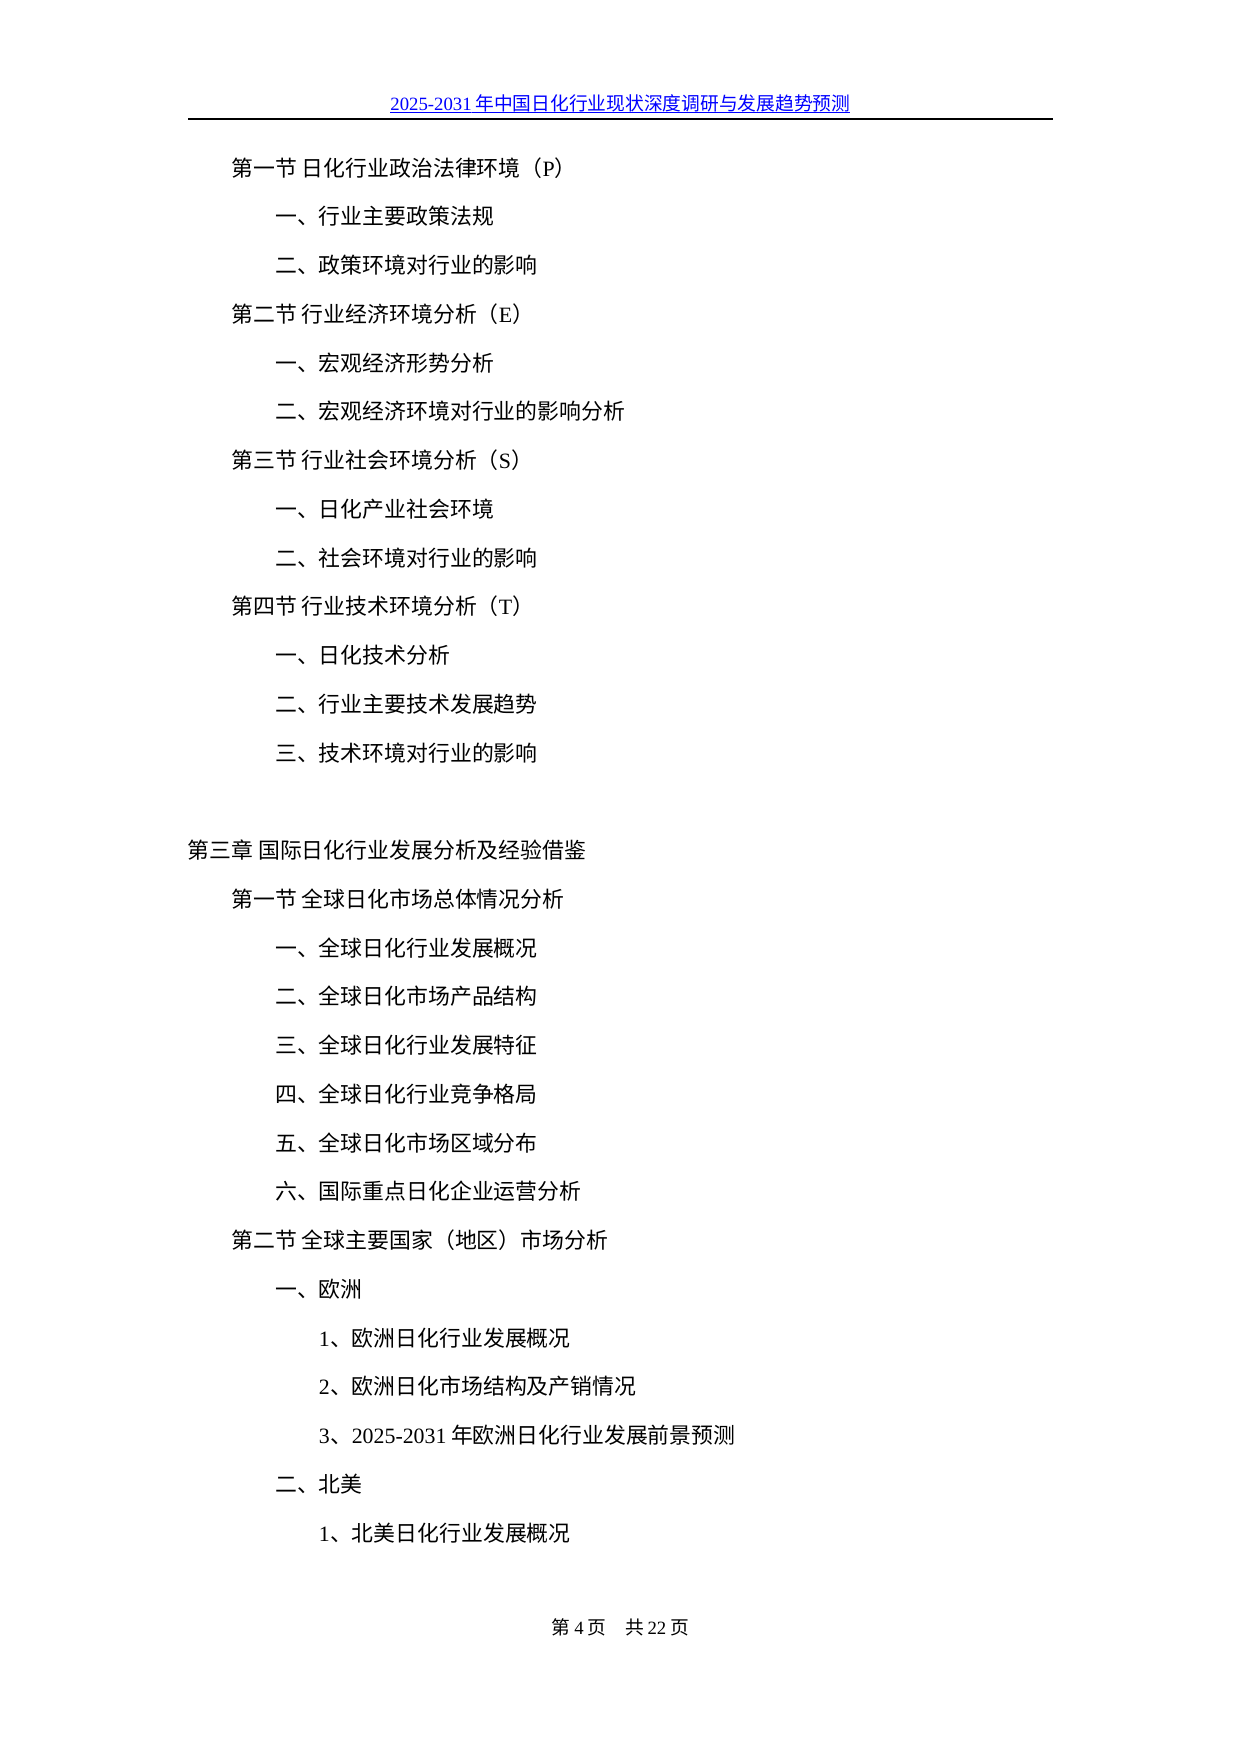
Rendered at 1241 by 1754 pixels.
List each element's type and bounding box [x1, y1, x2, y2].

text [187, 150, 1053, 1548]
